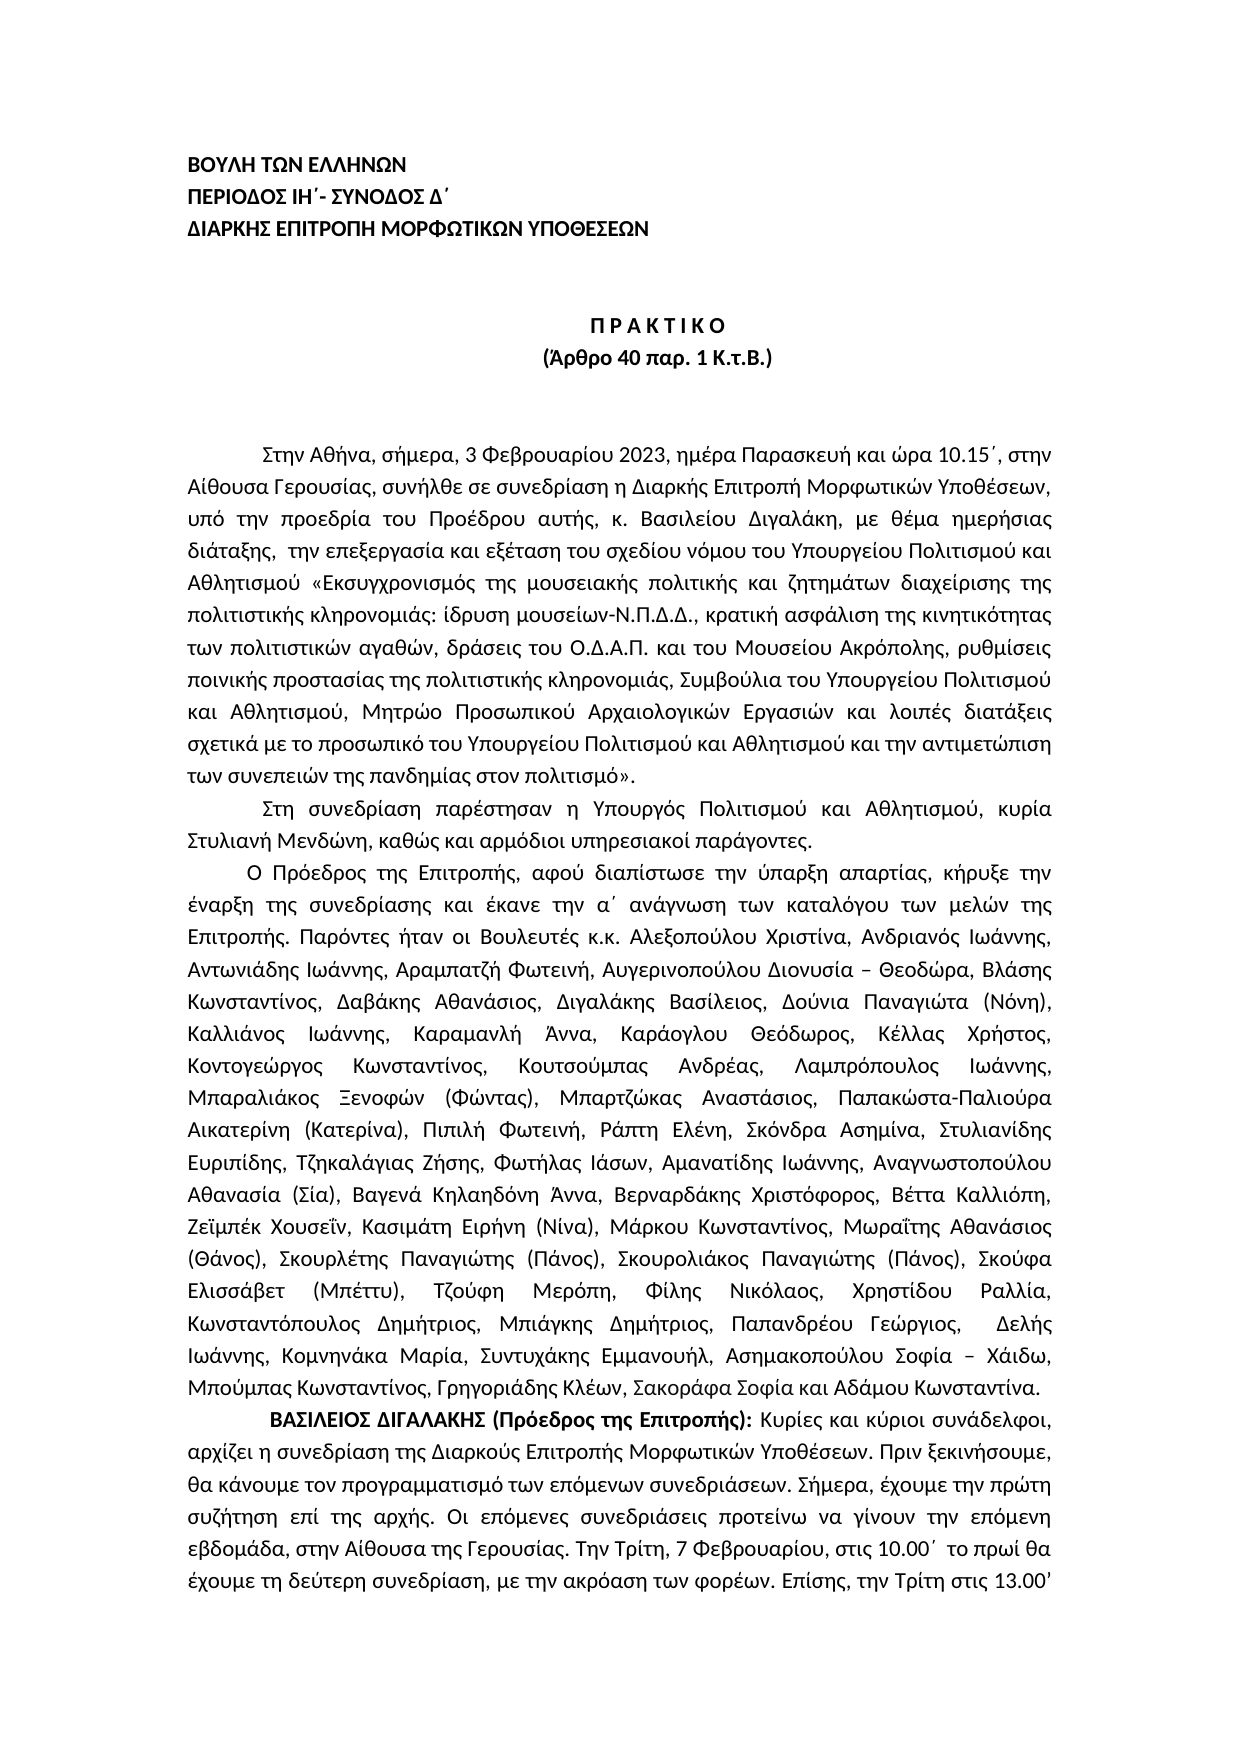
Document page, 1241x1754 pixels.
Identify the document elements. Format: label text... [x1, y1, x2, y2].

text (Άρθρο 40 παρ. 1 Κ.τ.Β.) [187, 343, 1053, 371]
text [187, 1405, 1053, 1594]
text Ο Πρόεδρος της Επιτροπής, αφού διαπίστωσε την ύπαρξη απαρτίας, κήρυξε την έναρξη της συνεδρίασης και έκανε την α΄ ανάγνωση των καταλόγου των μελών της Επιτροπής. Παρόντες ήταν οι Βουλευτές κ.κ. Αλεξοπούλου Χριστίνα, Ανδριανός Ιωάννης, Αντωνιάδης Ιωάννης, Αραμπατζή Φωτεινή, Αυγερινοπούλου Διονυσία – Θεοδώρα, Βλάσης Κωνσταντίνος, Δαβάκης Αθανάσιος, Διγαλάκης Βασίλειος, Δούνια Παναγιώτα (Νόνη), Καλλιάνος Ιωάννης, Καραμανλή Άννα, Καράογλου Θεόδωρος, Κέλλας Χρήστος, Κοντογεώργος Κωνσταντίνος, Κουτσούμπας Ανδρέας, Λαμπρόπουλος Ιωάννης, Μπαραλιάκος Ξενοφών (Φώντας), Μπαρτζώκας Αναστάσιος, Παπακώστα-Παλιούρα Αικατερίνη (Κατερίνα), Πιπιλή Φωτεινή, Ράπτη Ελένη, Σκόνδρα Ασημίνα, Στυλιανίδης Ευριπίδης, Τζηκαλάγιας Ζήσης, Φωτήλας Ιάσων, Αμανατίδης Ιωάννης, Αναγνωστοπούλου Αθανασία (Σία), Βαγενά Κηλαηδόνη Άννα, Βερναρδάκης Χριστόφορος, Βέττα Καλλιόπη, Ζεϊμπέκ Χουσεΐν, Κασιμάτη Ειρήνη (Νίνα), Μάρκου Κωνσταντίνος, Μωραΐτης Αθανάσιος (Θάνος), Σκουρλέτης Παναγιώτης (Πάνος), Σκουρολιάκος Παναγιώτης (Πάνος), Σκούφα Ελισσάβετ (Μπέττυ), Τζούφη Μερόπη, Φίλης Νικόλαος, Χρηστίδου Ραλλία, Κωνσταντόπουλος Δημήτριος, Μπιάγκης Δημήτριος, Παπανδρέου Γεώργιος, Δελής Ιωάννης, Κομνηνάκα Μαρία, Συντυχάκης Εμμανουήλ, Ασημακοπούλου Σοφία – Χάιδω, Μπούμπας Κωνσταντίνος, Γρηγοριάδης Κλέων, Σακοράφα Σοφία και Αδάμου Κωνσταντίνα. [187, 858, 1053, 1401]
text Στην Αθήνα, σήμερα, 3 Φεβρουαρίου 2023, ημέρα Παρασκευή και ώρα 10.15΄, στην Αίθουσα Γερουσίας, συνήλθε σε συνεδρίαση η Διαρκής Επιτροπή Μορφωτικών Υποθέσεων, υπό την προεδρία του Προέδρου αυτής, κ. Βασιλείου Διγαλάκη, με θέμα ημερήσιας διάταξης, την επεξεργασία και εξέταση του σχεδίου νόμου του Υπουργείου Πολιτισμού και Αθλητισμού «Εκσυγχρονισμός της μουσειακής πολιτικής και ζητημάτων διαχείρισης της πολιτιστικής κληρονομιάς: ίδρυση μουσείων-Ν.Π.Δ.Δ., κρατική ασφάλιση της κινητικότητας των πολιτιστικών αγαθών, δράσεις του Ο.Δ.Α.Π. και του Μουσείου Ακρόπολης, ρυθμίσεις ποινικής προστασίας της πολιτιστικής κληρονομιάς, Συμβούλια του Υπουργείου Πολιτισμού και Αθλητισμού, Μητρώο Προσωπικού Αρχαιολογικών Εργασιών και λοιπές διατάξεις σχετικά με το προσωπικό του Υπουργείου Πολιτισμού και Αθλητισμού και την αντιμετώπιση των συνεπειών της πανδημίας στον πολιτισμό». [187, 440, 1053, 789]
text ΒΟΥΛΗ ΤΩΝ ΕΛΛΗΝΩΝ [187, 150, 1053, 178]
text ΠΕΡΙΟΔΟΣ ΙΗ΄- ΣΥΝΟΔΟΣ Δ΄ [187, 182, 1053, 210]
text Π Ρ Α Κ Τ Ι Κ Ο [187, 311, 1053, 339]
text ΔΙΑΡΚΗΣ ΕΠΙΤΡΟΠΗ ΜΟΡΦΩΤΙΚΩΝ ΥΠΟΘΕΣΕΩΝ [187, 214, 1053, 242]
text Στη συνεδρίαση παρέστησαν η Υπουργός Πολιτισμού και Αθλητισμού, κυρία Στυλιανή Μενδώνη, καθώς και αρμόδιοι υπηρεσιακοί παράγοντες. [187, 794, 1053, 854]
